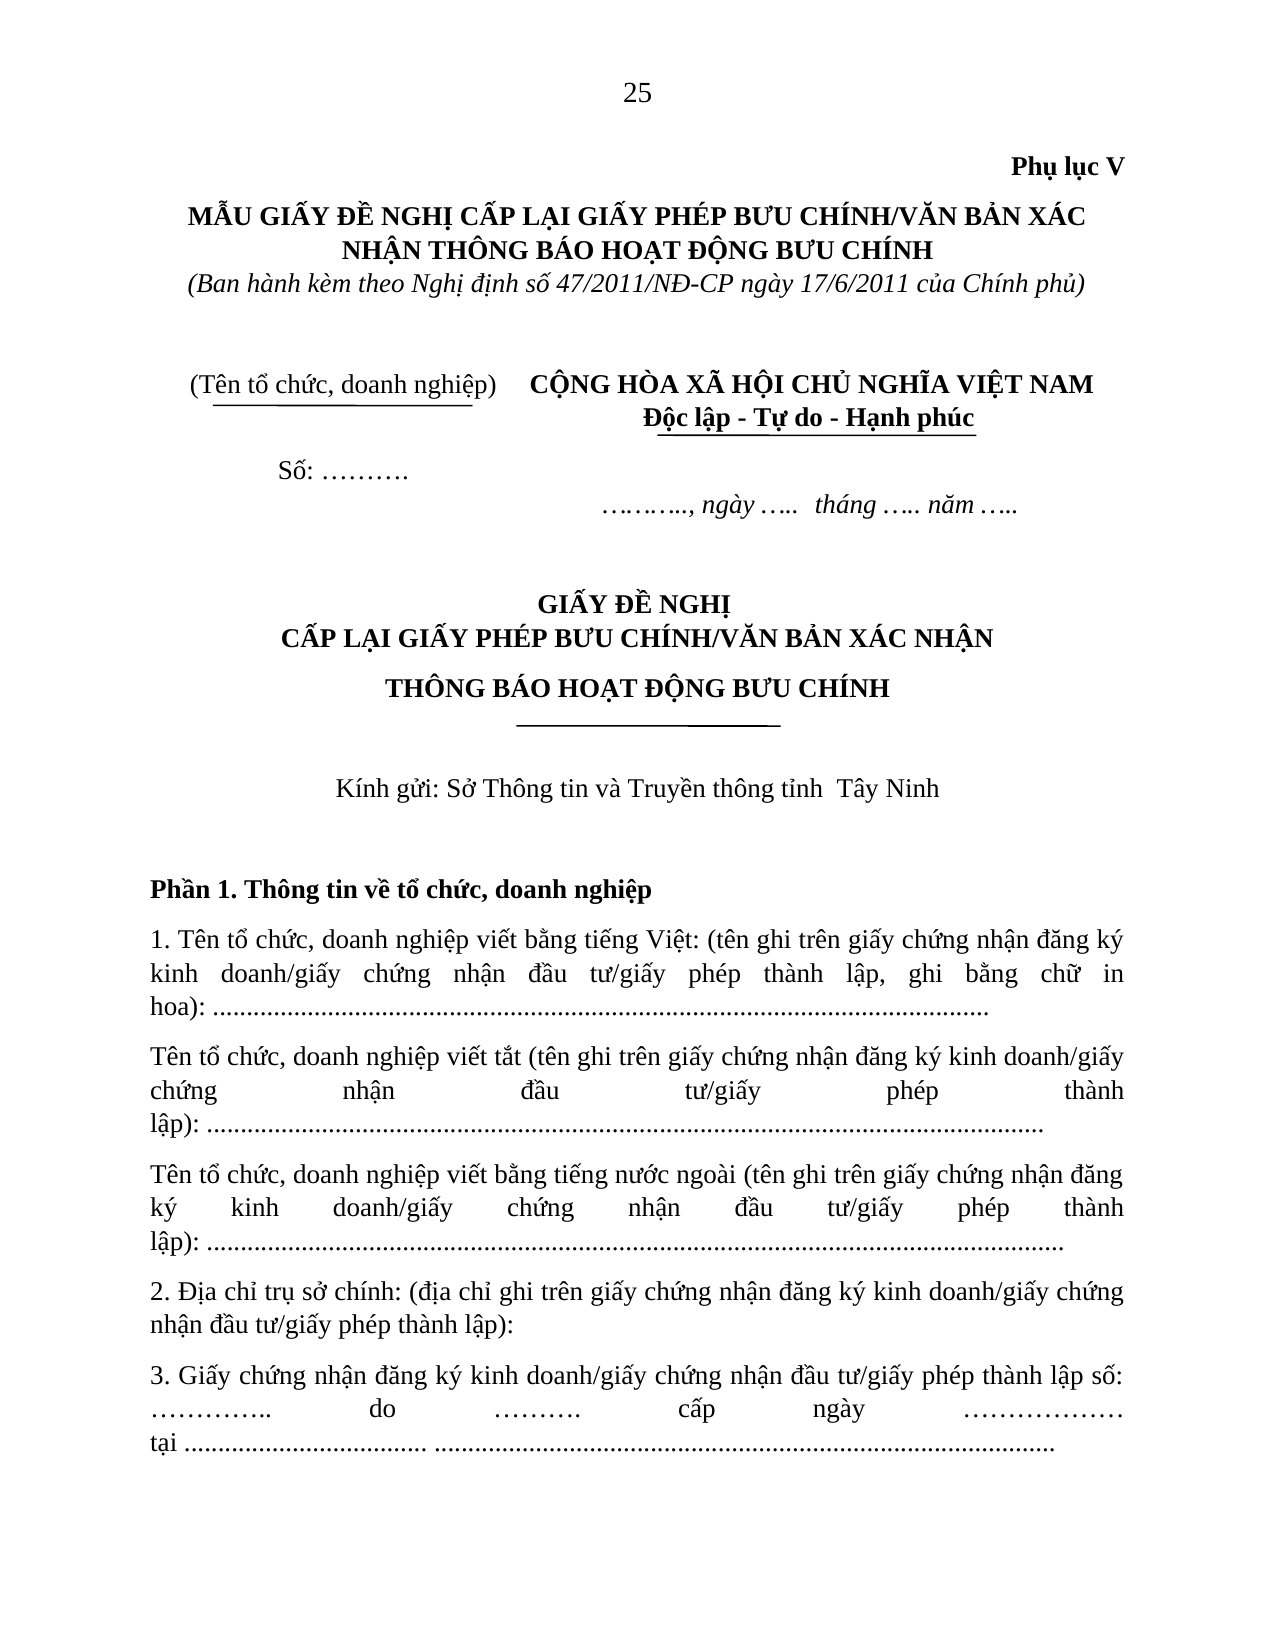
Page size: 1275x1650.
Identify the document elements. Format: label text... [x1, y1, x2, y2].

text MẪU GIẤY ĐỀ NGHỊ CẤP LẠI GIẤY PHÉP BƯU CHÍNH/VĂN BẢN XÁC NHẬN THÔNG BÁO HOẠT ĐỘNG BƯU CHÍNH (Ban hành kèm theo Nghị định số 47/2011/NĐ-CP ngày 17/6/2011 của Chính phủ) [150, 200, 1125, 298]
text Tên tổ chức, doanh nghiệp viết bằng tiếng nước ngoài (tên ghi trên giấy chứng nhận đăng ký kinh doanh/giấy chứng nhận đầu tư/giấy phép thành lập): ............................................................................................................................... [150, 1158, 1125, 1256]
text Kính gửi: Sở Thông tin và Truyền thông tỉnh Tây Ninh [150, 773, 1125, 804]
text Phụ lục V [150, 150, 1125, 181]
text Phần 1. Thông tin về tổ chức, doanh nghiệp [150, 873, 1125, 904]
text 3. Giấy chứng nhận đăng ký kinh doanh/giấy chứng nhận đầu tư/giấy phép thành lập số: ………….. do ………. cấp ngày ……………… tại .................................... ............................................................................................ [150, 1359, 1125, 1457]
table_header (Tên tổ chức, doanh nghiệp) Số: ………. [169, 368, 517, 538]
text Tên tổ chức, doanh nghiệp viết tắt (tên ghi trên giấy chứng nhận đăng ký kinh doanh/giấy chứng nhận đầu tư/giấy phép thành lập): ............................................................................................................................ [150, 1041, 1125, 1139]
text THÔNG BÁO HOẠT ĐỘNG BƯU CHÍNH [150, 672, 1125, 703]
text 1. Tên tổ chức, doanh nghiệp viết bằng tiếng Việt: (tên ghi trên giấy chứng nhận đăng ký kinh doanh/giấy chứng nhận đầu tư/giấy phép thành lập, ghi bằng chữ in hoa): ................................................................................................................... [150, 923, 1125, 1021]
text GIẤY ĐỀ NGHỊ CẤP LẠI GIẤY PHÉP BƯU CHÍNH/VĂN BẢN XÁC NHẬN [150, 588, 1125, 653]
table_header CỘNG HÒA XÃ HỘI CHỦ NGHĨA VIỆT NAM Độc lập - Tự do - Hạnh phúc ……….., ngày ….. tháng ….. năm ….. [518, 368, 1106, 538]
text 2. Địa chỉ trụ sở chính: (địa chỉ ghi trên giấy chứng nhận đăng ký kinh doanh/giấy chứng nhận đầu tư/giấy phép thành lập): [150, 1275, 1125, 1340]
